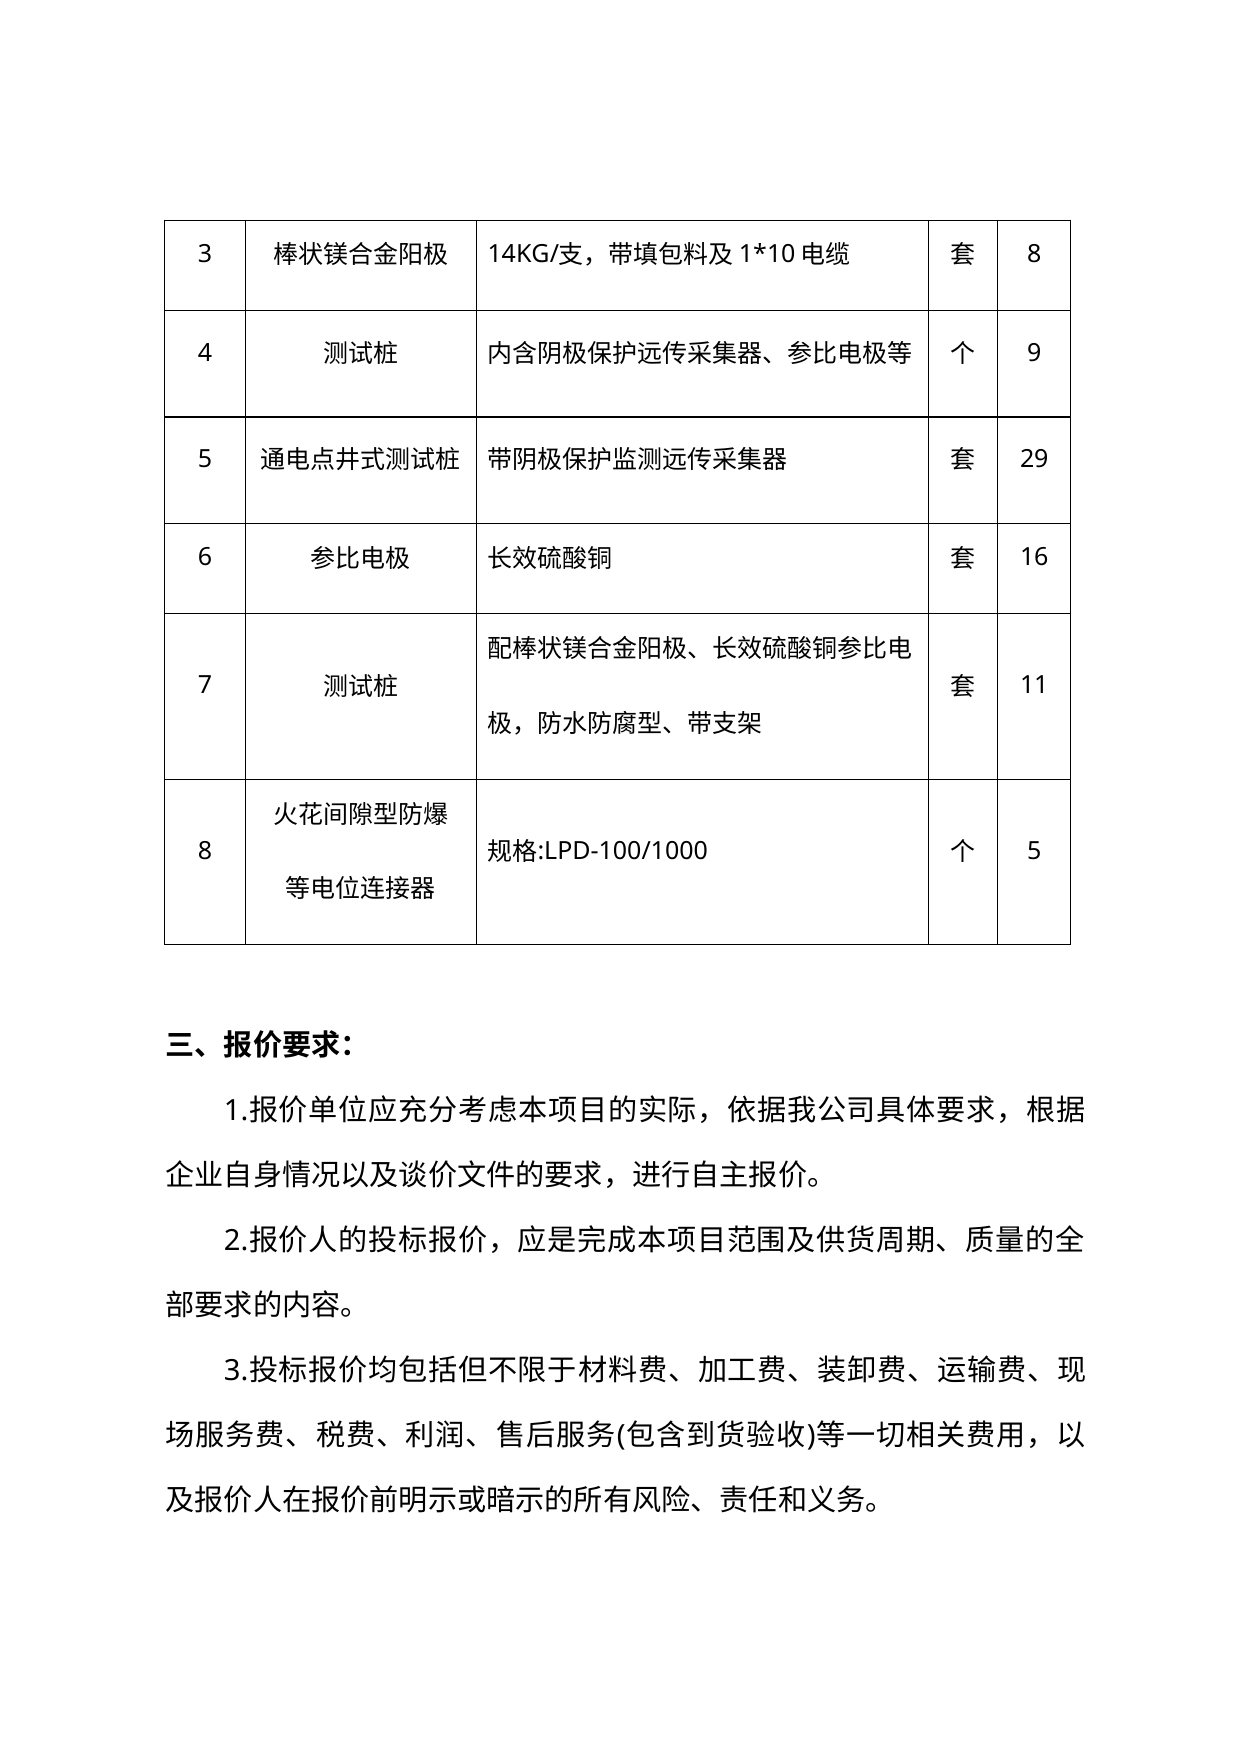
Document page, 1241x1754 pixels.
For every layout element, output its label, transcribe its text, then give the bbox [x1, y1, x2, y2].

table_cell 棒状镁合金阳极 [246, 221, 476, 310]
table_cell 个 [929, 780, 997, 944]
table_cell 11 [998, 614, 1070, 779]
table_cell 4 [165, 311, 245, 416]
table_cell 测试桩 [246, 311, 476, 416]
table_cell 8 [998, 221, 1070, 310]
table_cell 个 [929, 311, 997, 416]
table_cell 套 [929, 221, 997, 310]
table_cell 29 [998, 418, 1070, 523]
text 3.投标报价均包括但不限于材料费、加工费、装卸费、运输费、现场服务费、税费、利润、售后服务(包含到货验收)等一切相关费用，以及报价人在报价前明示或暗示的所有风险、责任和义务。 [165, 1335, 1087, 1530]
table_cell 火花间隙型防爆 等电位连接器 [246, 780, 476, 944]
table_cell 带阴极保护监测远传采集器 [477, 418, 928, 523]
table_cell 通电点井式测试桩 [246, 418, 476, 523]
table_cell 规格:LPD-100/1000 [477, 780, 928, 944]
text 2.报价人的投标报价，应是完成本项目范围及供货周期、质量的全部要求的内容。 [165, 1205, 1087, 1335]
text 1.报价单位应充分考虑本项目的实际，依据我公司具体要求，根据企业自身情况以及谈价文件的要求，进行自主报价。 [165, 1075, 1087, 1205]
table_cell 套 [929, 614, 997, 779]
table_cell 5 [165, 418, 245, 523]
table_cell 9 [998, 311, 1070, 416]
table_cell 参比电极 [246, 524, 476, 613]
table_cell 8 [165, 780, 245, 944]
table_cell 6 [165, 524, 245, 613]
table_cell 5 [998, 780, 1070, 944]
table_cell 7 [165, 614, 245, 779]
table_cell 3 [165, 221, 245, 310]
table_cell 16 [998, 524, 1070, 613]
table_cell 14KG/支，带填包料及1*10电缆 [477, 221, 928, 310]
table_cell 套 [929, 524, 997, 613]
list 三、报价要求： [165, 1010, 1087, 1075]
table_cell 长效硫酸铜 [477, 524, 928, 613]
table_cell 配棒状镁合金阳极、长效硫酸铜参比电极，防水防腐型、带支架 [477, 614, 928, 779]
table_cell 套 [929, 418, 997, 523]
table_cell 内含阴极保护远传采集器、参比电极等 [477, 311, 928, 416]
table_cell 测试桩 [246, 614, 476, 779]
